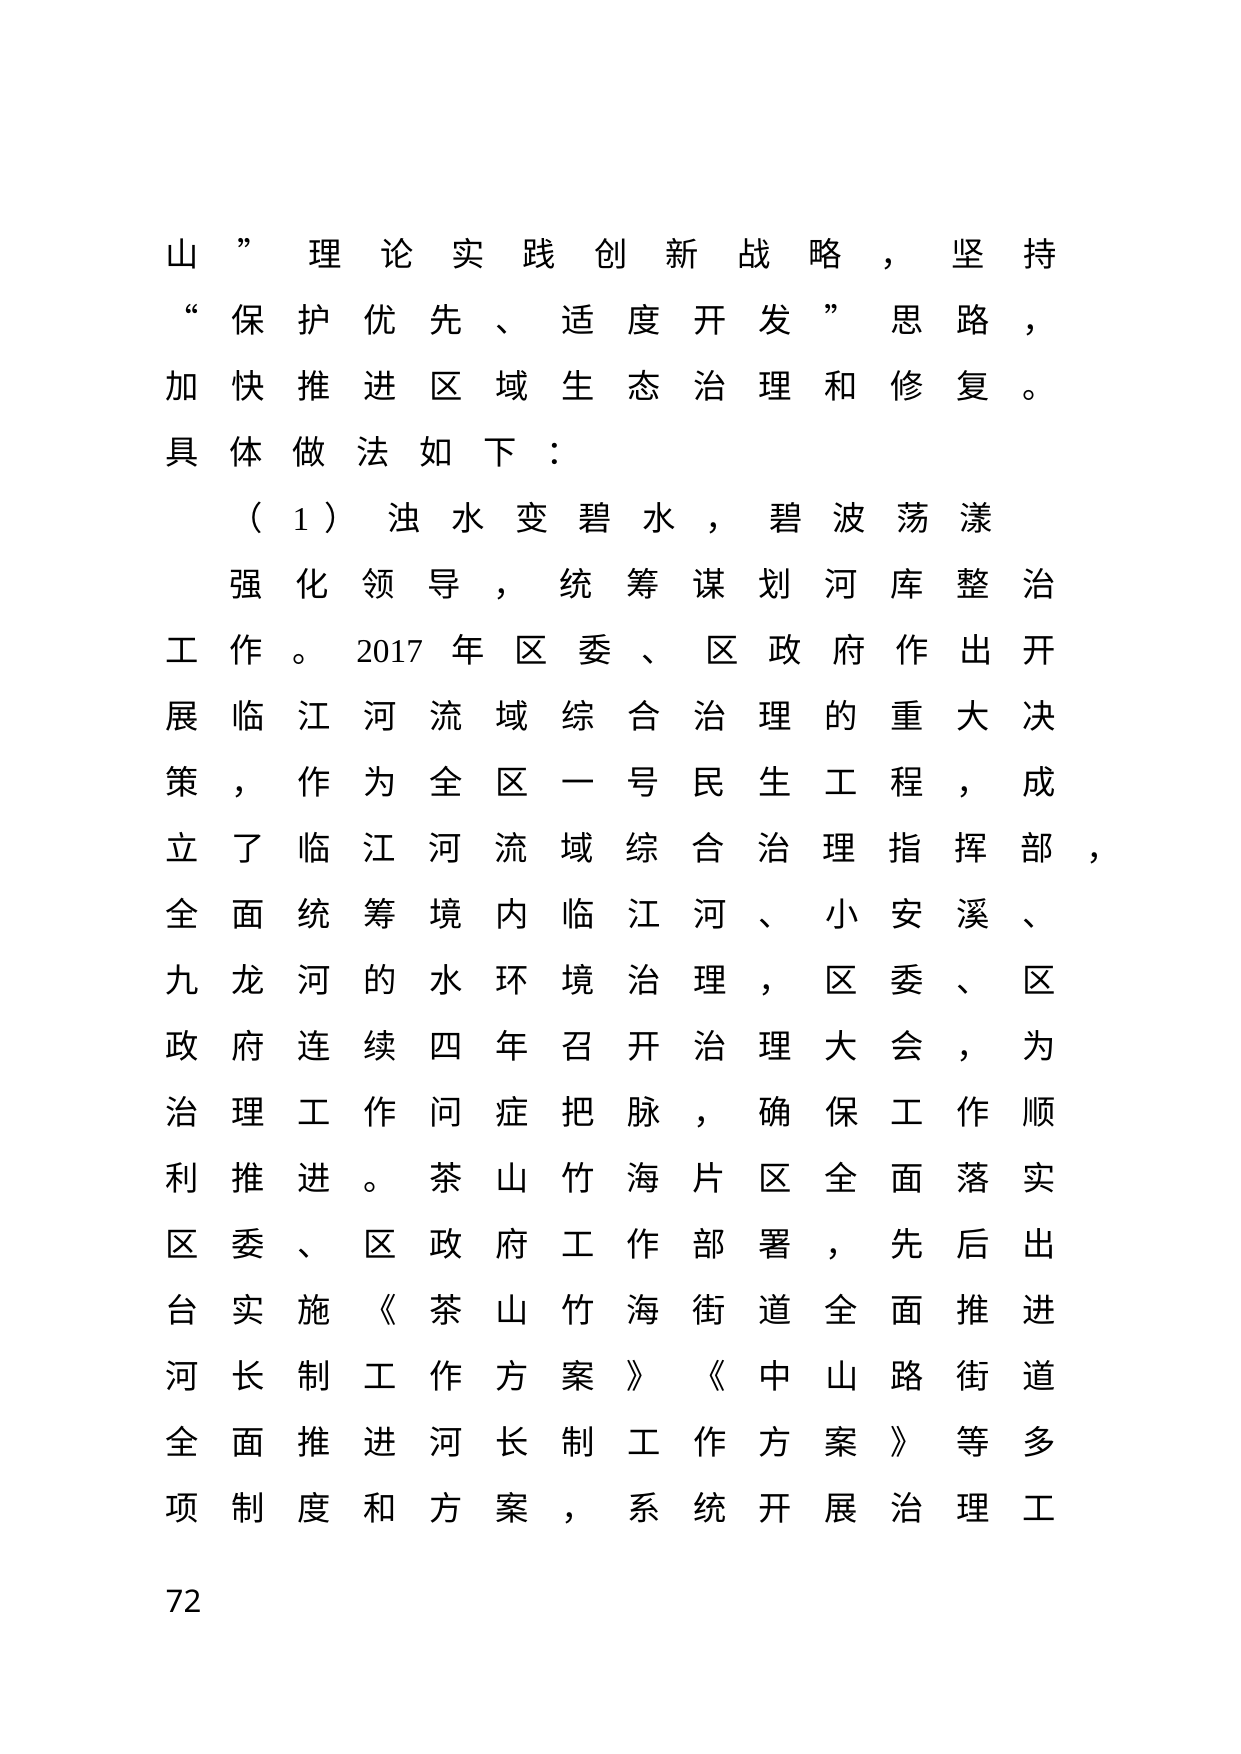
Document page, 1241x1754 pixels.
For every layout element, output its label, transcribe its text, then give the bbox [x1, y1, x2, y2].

subtitle （1）浊水变碧水，碧波荡漾 [165, 483, 1087, 549]
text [165, 549, 1087, 1539]
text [165, 218, 1087, 483]
